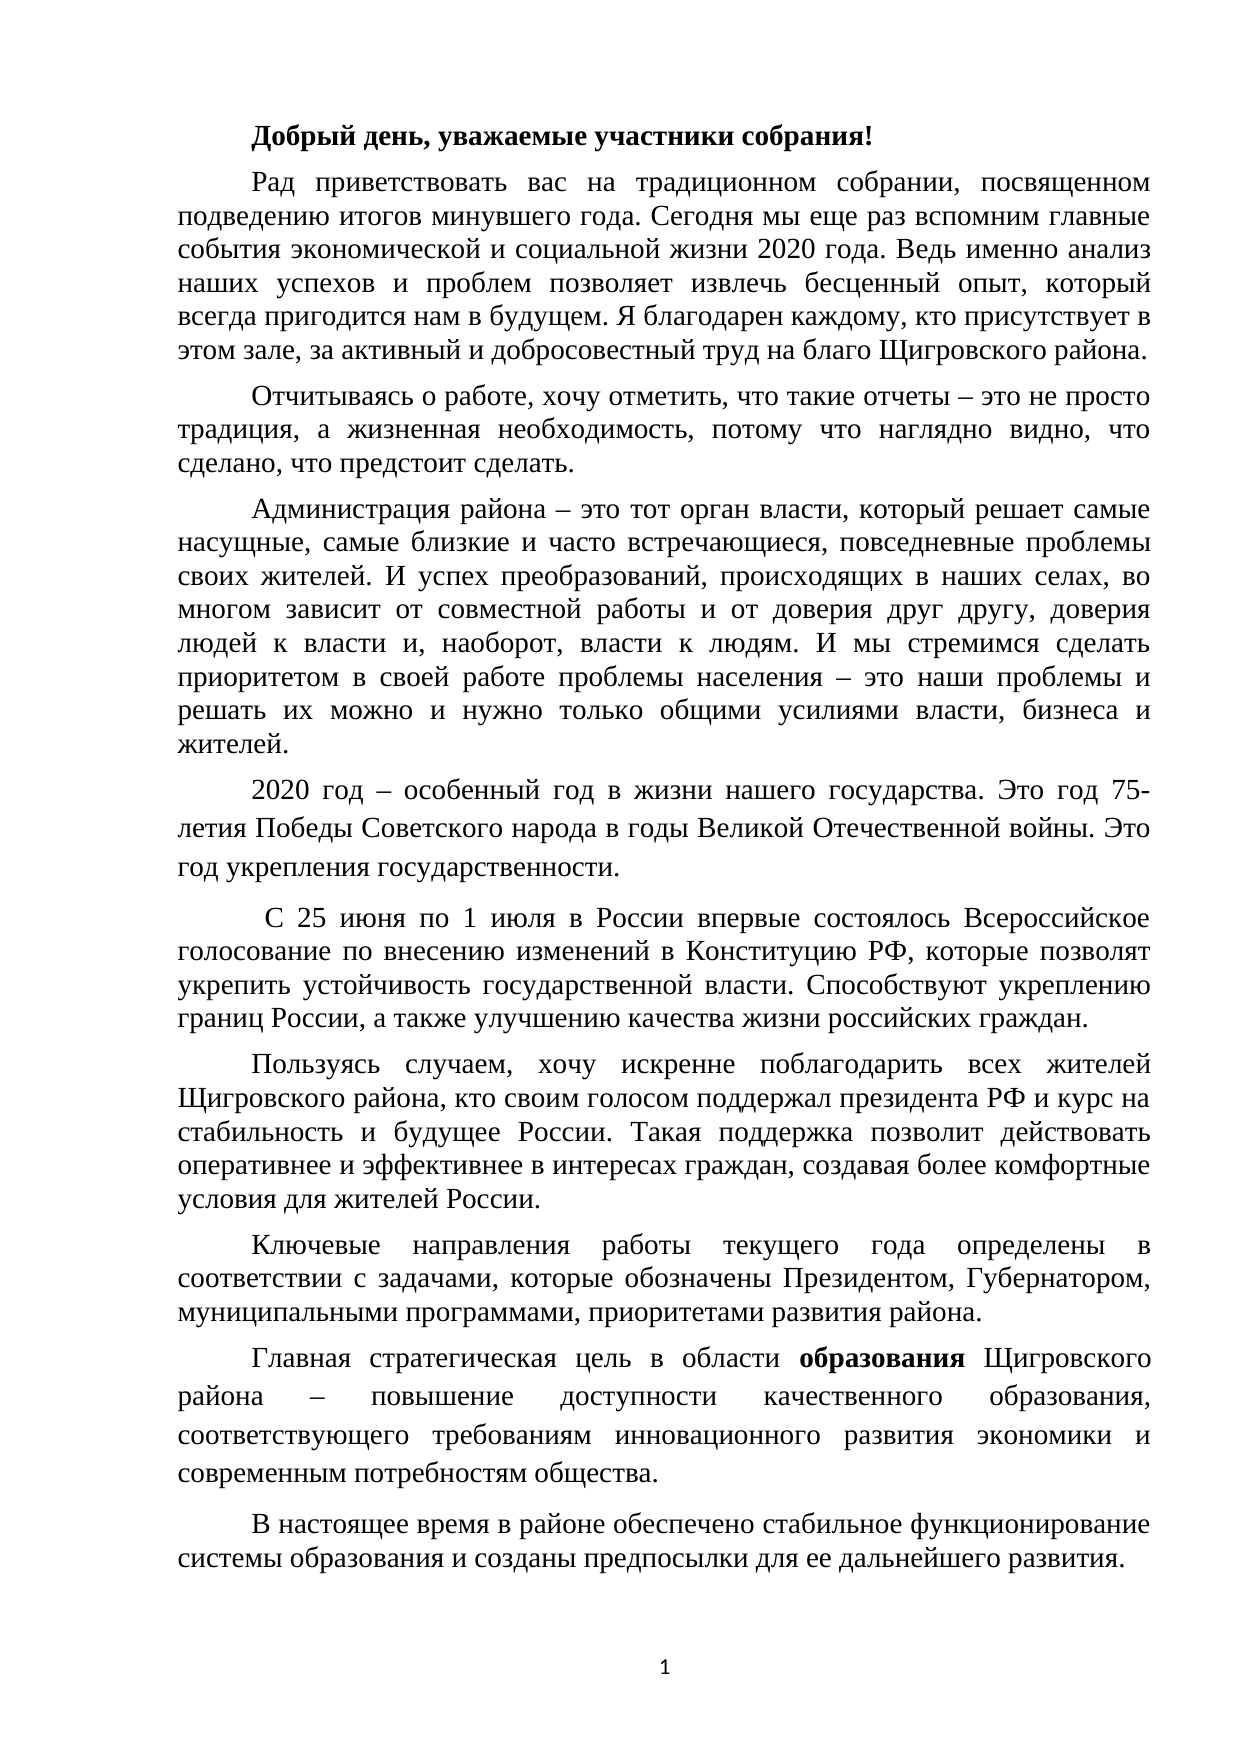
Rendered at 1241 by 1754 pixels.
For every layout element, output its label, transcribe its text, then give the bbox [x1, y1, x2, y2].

text Отчитываясь о работе, хочу отметить, что такие отчеты – это не просто традиция, а жизненная необходимость, потому что наглядно видно, что сделано, что предстоит сделать. [177, 378, 1152, 478]
text Ключевые направления работы текущего года определены в соответствии с задачами, которые обозначены Президентом, Губернатором, муниципальными программами, приоритетами развития района. [177, 1227, 1152, 1327]
text Добрый день, уважаемые участники собрания! [177, 118, 1152, 152]
text Администрация района – это тот орган власти, который решает самые насущные, самые близкие и часто встречающиеся, повседневные проблемы своих жителей. И успех преобразований, происходящих в наших селах, во многом зависит от совместной работы и от доверия друг другу, доверия людей к власти и, наоборот, власти к людям. И мы стремимся сделать приоритетом в своей работе проблемы населения – это наши проблемы и решать их можно и нужно только общими усилиями власти, бизнеса и жителей. [177, 491, 1152, 759]
text Главная стратегическая цель в области образования Щигровского района – повышение доступности качественного образования, соответствующего требованиям инновационного развития экономики и современным потребностям общества. [177, 1340, 1152, 1489]
text С 25 июня по 1 июля в России впервые состоялось Всероссийское голосование по внесению изменений в Конституцию РФ, которые позволят укрепить устойчивость государственной власти. Способствуют укреплению границ России, а также улучшению качества жизни российских граждан. [177, 900, 1152, 1034]
text В настоящее время в районе обеспечено стабильное функционирование системы образования и созданы предпосылки для ее дальнейшего развития. [177, 1507, 1152, 1574]
text Рад приветствовать вас на традиционном собрании, посвященном подведению итогов минувшего года. Сегодня мы еще раз вспомним главные события экономической и социальной жизни 2020 года. Ведь именно анализ наших успехов и проблем позволяет извлечь бесценный опыт, который всегда пригодится нам в будущем. Я благодарен каждому, кто присутствует в этом зале, за активный и добросовестный труд на благо Щигровского района. [177, 164, 1152, 365]
text Пользуясь случаем, хочу искренне поблагодарить всех жителей Щигровского района, кто своим голосом поддержал президента РФ и курс на стабильность и будущее России. Такая поддержка позволит действовать оперативнее и эффективнее в интересах граждан, создавая более комфортные условия для жителей России. [177, 1047, 1152, 1214]
text 2020 год – особенный год в жизни нашего государства. Это год 75-летия Победы Советского народа в годы Великой Отечественной войны. Это год укрепления государственности. [177, 772, 1152, 882]
